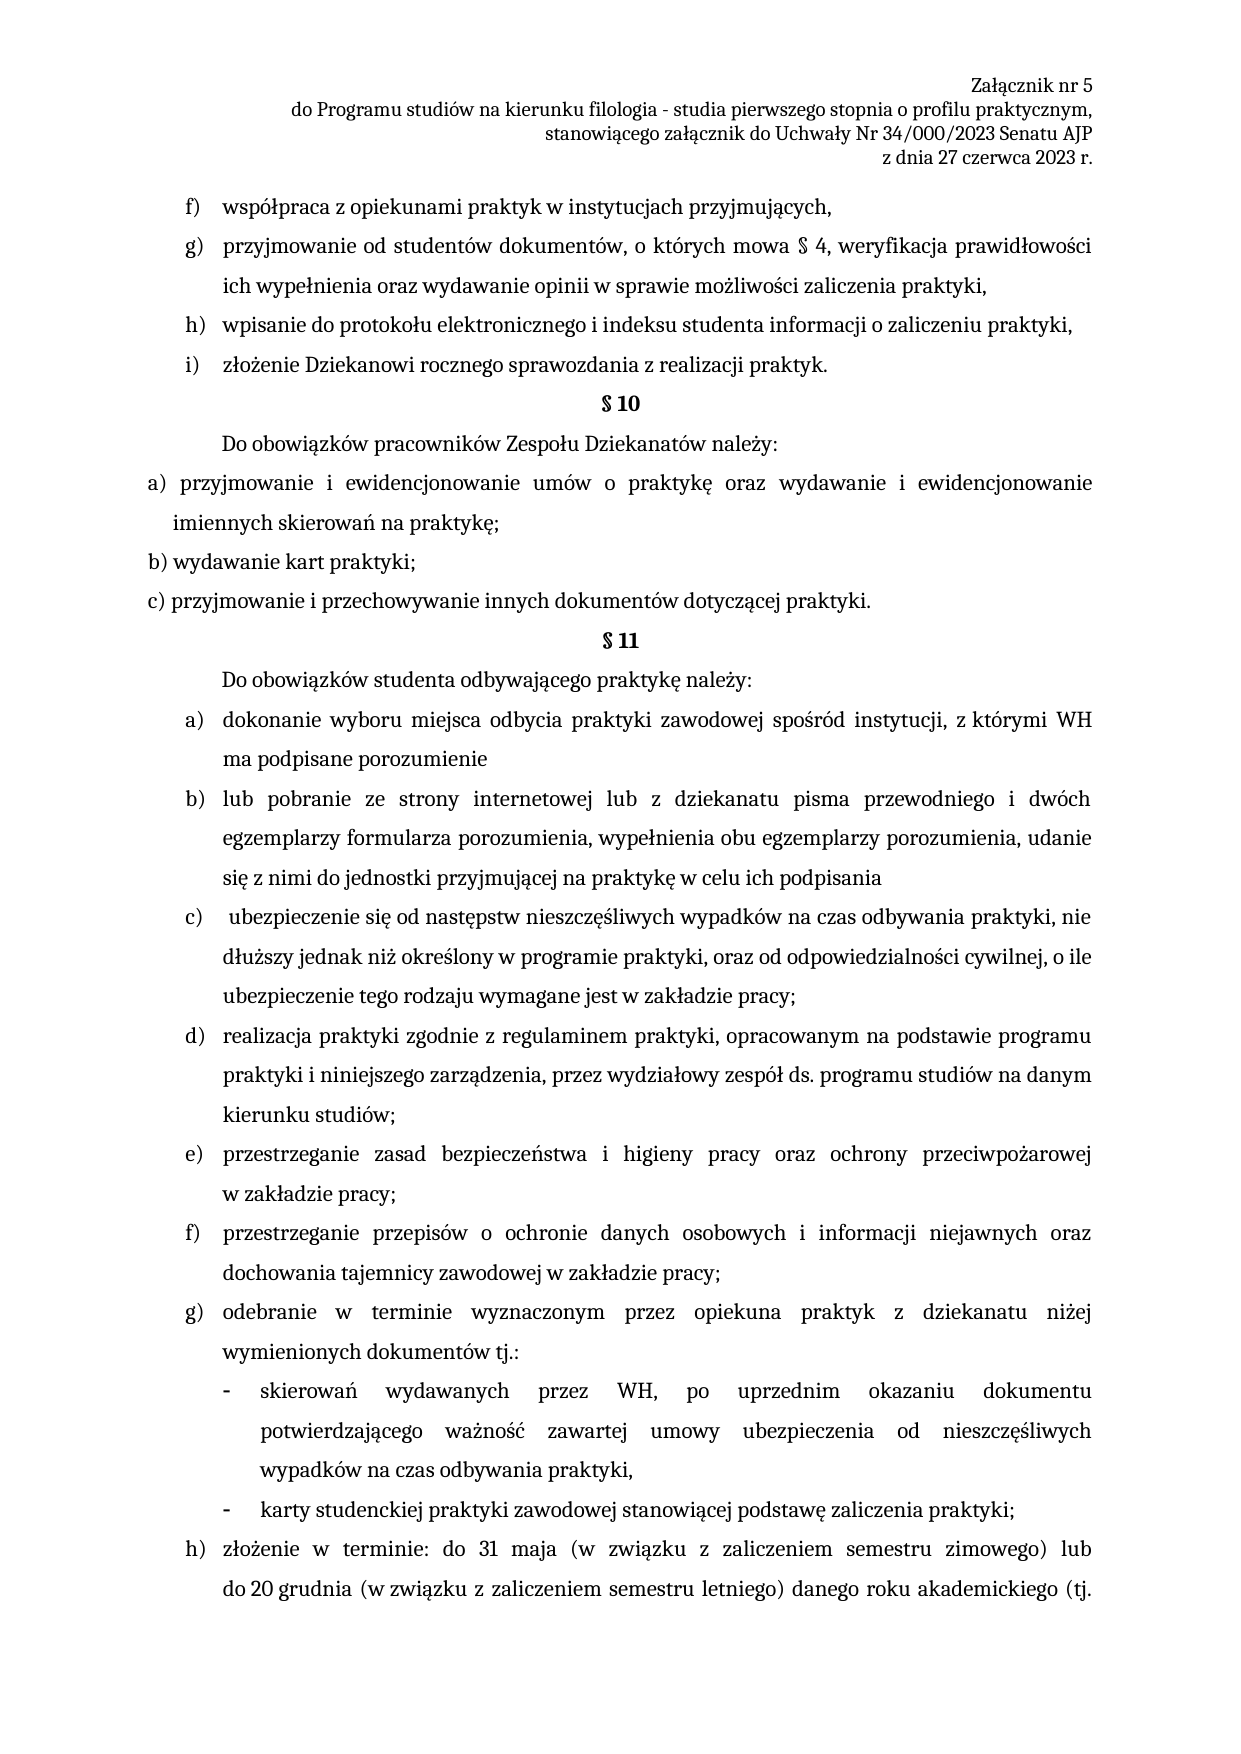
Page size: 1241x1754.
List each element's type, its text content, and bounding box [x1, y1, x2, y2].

text c) przyjmowanie i przechowywanie innych dokumentów dotyczącej praktyki. [148, 588, 1093, 615]
text § 10 [148, 391, 1093, 417]
list lub pobranie ze strony internetowej lub z dziekanatu pisma przewodniego i dwóch egzemplarzy formularza porozumienia, wypełnienia obu egzemplarzy porozumienia, udanie się z nimi do jednostki przyjmującej na praktykę w celu ich podpisania [185, 786, 1093, 891]
list przestrzeganie przepisów o ochronie danych osobowych i informacji niejawnych oraz dochowania tajemnicy zawodowej w zakładzie pracy; [185, 1220, 1093, 1286]
list przyjmowanie od studentów dokumentów, o których mowa § 4, weryfikacja prawidłowości ich wypełnienia oraz wydawanie opinii w sprawie możliwości zaliczenia praktyki, [185, 233, 1093, 299]
list przestrzeganie zasad bezpieczeństwa i higieny pracy oraz ochrony przeciwpożarowej w zakładzie pracy; [185, 1141, 1093, 1207]
list karty studenckiej praktyki zawodowej stanowiącej podstawę zaliczenia praktyki; [223, 1496, 1093, 1523]
list ubezpieczenie się od następstw nieszczęśliwych wypadków na czas odbywania praktyki, nie dłuższy jednak niż określony w programie praktyki, oraz od odpowiedzialności cywilnej, o ile ubezpieczenie tego rodzaju wymagane jest w zakładzie pracy; [185, 904, 1093, 1009]
list realizacja praktyki zgodnie z regulaminem praktyki, opracowanym na podstawie programu praktyki i niniejszego zarządzenia, przez wydziałowy zespół ds. programu studiów na danym kierunku studiów; [185, 1023, 1093, 1128]
text Do obowiązków studenta odbywającego praktykę należy: [173, 667, 1093, 694]
text b) wydawanie kart praktyki; [148, 549, 1093, 575]
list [185, 1536, 1093, 1602]
list złożenie Dziekanowi rocznego sprawozdania z realizacji praktyk. [185, 351, 1093, 378]
list współpraca z opiekunami praktyk w instytucjach przyjmujących, [185, 193, 1093, 220]
list skierowań wydawanych przez WH, po uprzednim okazaniu dokumentu potwierdzającego ważność zawartej umowy ubezpieczenia od nieszczęśliwych wypadków na czas odbywania praktyki, [223, 1378, 1093, 1483]
list wpisanie do protokołu elektronicznego i indeksu studenta informacji o zaliczeniu praktyki, [185, 312, 1093, 338]
text Do obowiązków pracowników Zespołu Dziekanatów należy: [148, 430, 1093, 457]
list dokonanie wyboru miejsca odbycia praktyki zawodowej spośród instytucji, z którymi WH ma podpisane porozumienie [185, 707, 1093, 773]
text § 11 [148, 628, 1093, 654]
list odebranie w terminie wyznaczonym przez opiekuna praktyk z dziekanatu niżej wymienionych dokumentów tj.: [185, 1299, 1093, 1365]
text a) przyjmowanie i ewidencjonowanie umów o praktykę oraz wydawanie i ewidencjonowanie imiennych skierowań na praktykę; [148, 470, 1093, 536]
